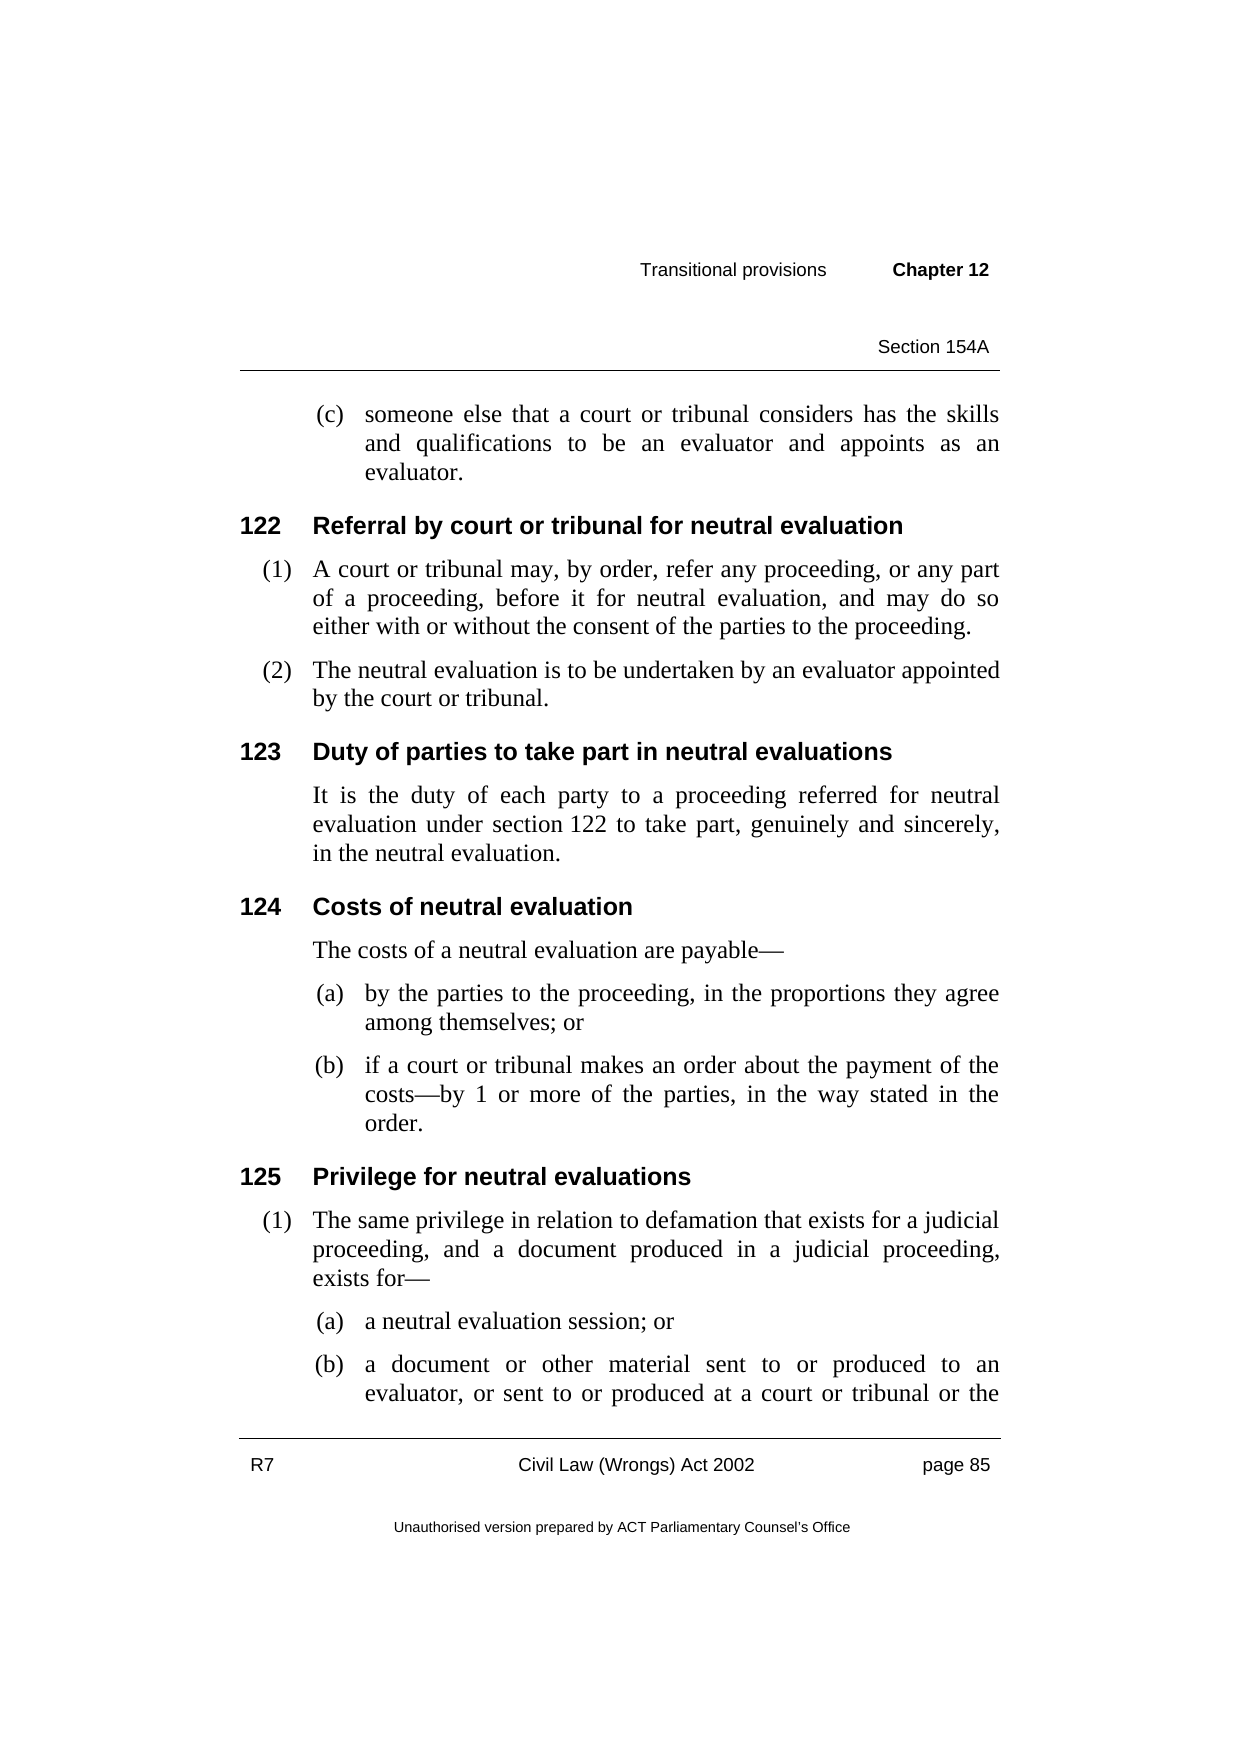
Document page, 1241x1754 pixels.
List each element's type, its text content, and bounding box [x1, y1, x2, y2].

text (1) A court or tribunal may, by order, refer any proceeding, or any part of a proceeding, before it for neutral evaluation, and may do so either with or without the consent of the parties to the proceeding. [239, 554, 1001, 640]
text It is the duty of each party to a proceeding referred for neutral evaluation under section 122 to take part, genuinely and sincerely, in the neutral evaluation. [312, 781, 1001, 867]
text (a) a neutral evaluation session; or [239, 1306, 1001, 1335]
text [239, 1349, 1001, 1407]
text (1) The same privilege in relation to defamation that exists for a judicial proceeding, and a document produced in a judicial proceeding, exists for— [239, 1205, 1001, 1291]
text 122 Referral by court or tribunal for neutral evaluation [239, 511, 1001, 539]
text (b) if a court or tribunal makes an order about the payment of the costs—by 1 or more of the parties, in the way stated in the order. [239, 1051, 1001, 1137]
text (c) someone else that a court or tribunal considers has the skills and qualifications to be an evaluator and appoints as an evaluator. [239, 399, 1001, 486]
text (2) The neutral evaluation is to be undertaken by an evaluator appointed by the court or tribunal. [239, 655, 1001, 712]
text 123 Duty of parties to take part in neutral evaluations [239, 737, 1001, 766]
text The costs of a neutral evaluation are payable— [312, 935, 1001, 964]
text 125 Privilege for neutral evaluations [239, 1162, 1001, 1191]
text (a) by the parties to the proceeding, in the proportions they agree among themselves; or [239, 978, 1001, 1036]
text 124 Costs of neutral evaluation [239, 892, 1001, 921]
